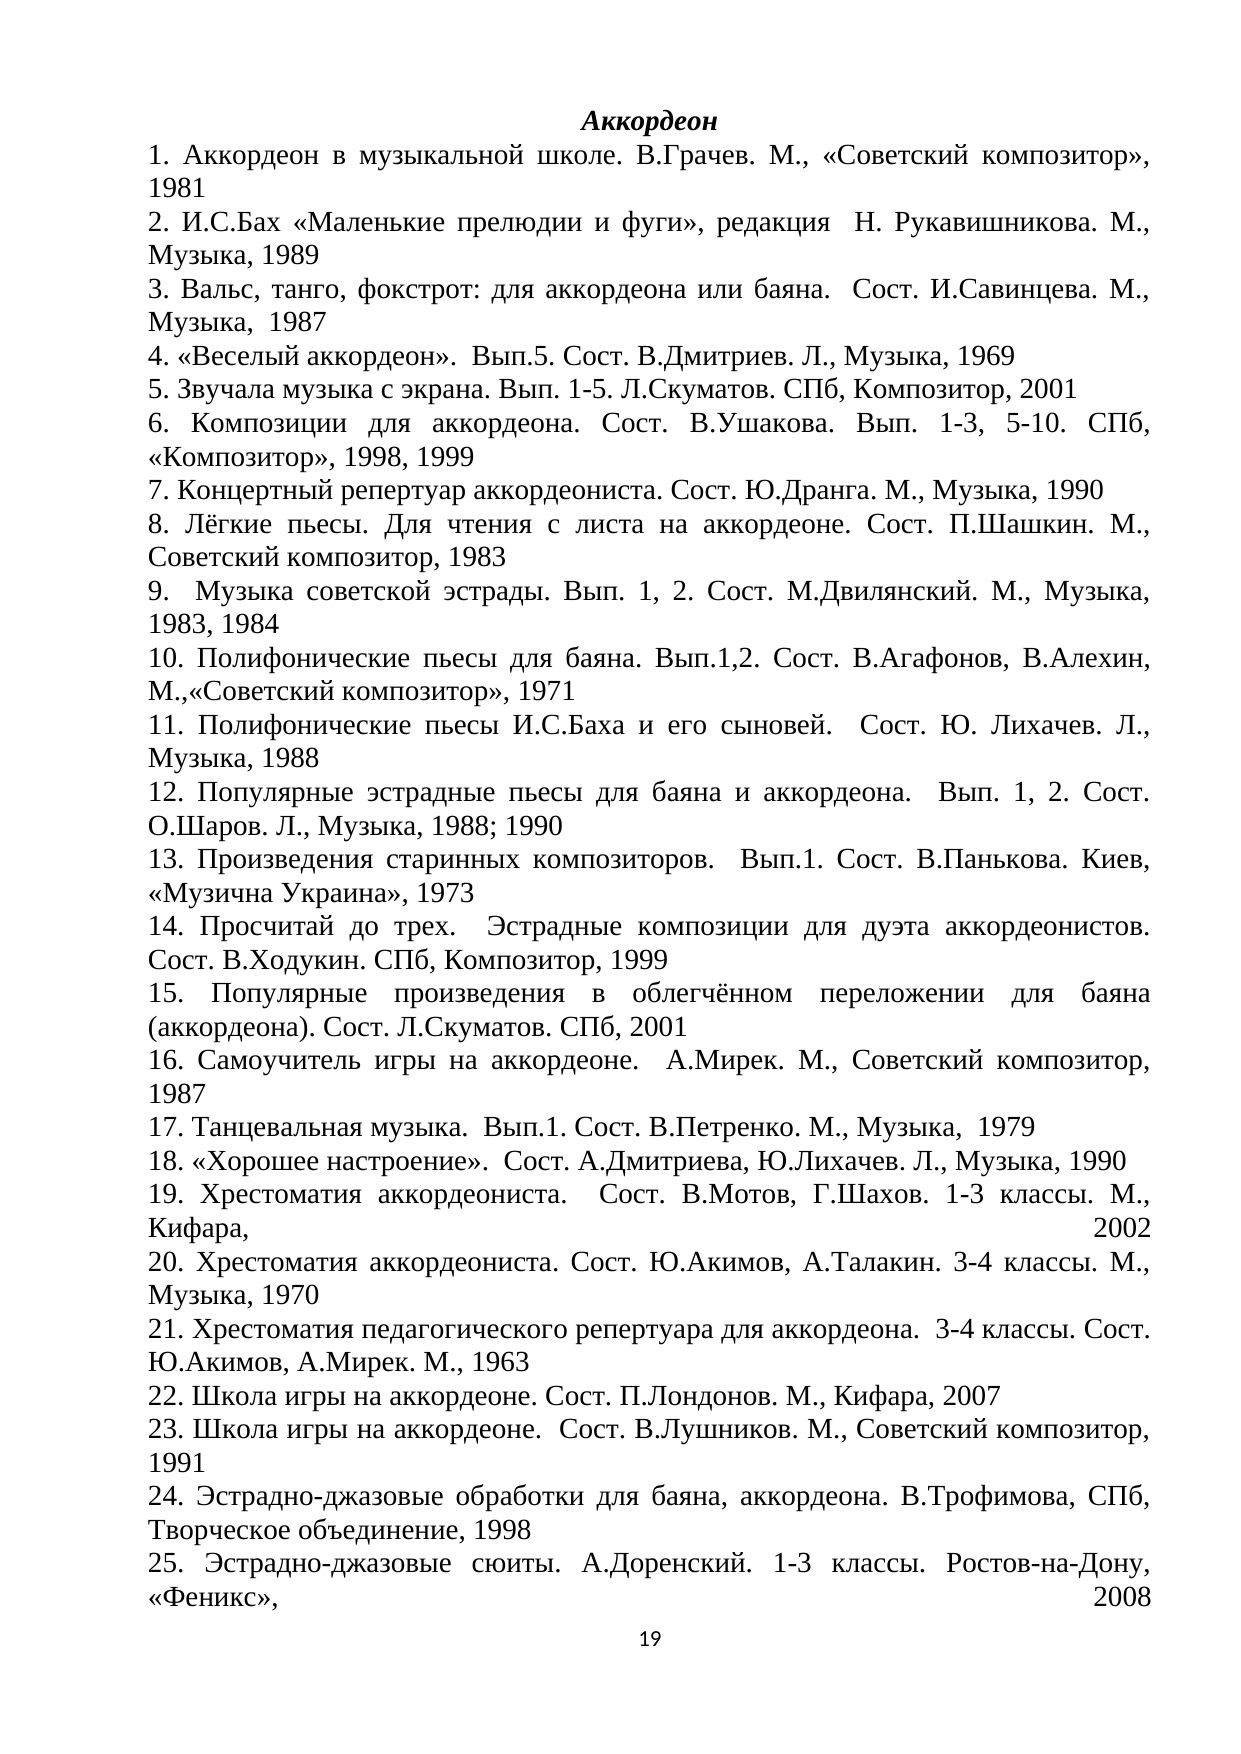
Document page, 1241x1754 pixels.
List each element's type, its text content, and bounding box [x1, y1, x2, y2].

text 3. Вальс, танго, фокстрот: для аккордеона или баяна. Сост. И.Савинцева. М., Музыка, 1987 [148, 271, 1152, 338]
text 5. Звучала музыка с экрана. Вып. 1-5. Л.Скуматов. СПб, Композитор, 2001 [148, 372, 1152, 405]
text 2. И.С.Бах «Маленькие прелюдии и фуги», редакция Н. Рукавишникова. М., Музыка, 1989 [148, 204, 1152, 271]
text 18. «Хорошее настроение». Сост. А.Дмитриева, Ю.Лихачев. Л., Музыка, 1990 [148, 1143, 1152, 1177]
text 4. «Веселый аккордеон». Вып.5. Сост. В.Дмитриев. Л., Музыка, 1969 [148, 338, 1152, 372]
text 14. Просчитай до трех. Эстрадные композиции для дуэта аккордеонистов. Сост. В.Ходукин. СПб, Композитор, 1999 [148, 908, 1152, 975]
text 21. Хрестоматия педагогического репертуара для аккордеона. 3-4 классы. Сост. Ю.Акимов, А.Мирек. М., 1963 [148, 1311, 1152, 1378]
text 8. Лёгкие пьесы. Для чтения с листа на аккордеоне. Сост. П.Шашкин. М., Советский композитор, 1983 [148, 506, 1152, 573]
text 7. Концертный репертуар аккордеониста. Сост. Ю.Дранга. М., Музыка, 1990 [148, 472, 1152, 506]
text 13. Произведения старинных композиторов. Вып.1. Сост. В.Панькова. Киев, «Музична Украина», 1973 [148, 841, 1152, 908]
text 16. Самоучитель игры на аккордеоне. А.Мирек. М., Советский композитор, 1987 [148, 1042, 1152, 1109]
text 6. Композиции для аккордеона. Сост. В.Ушакова. Вып. 1-3, 5-10. СПб, «Композитор», 1998, 1999 [148, 405, 1152, 472]
text 17. Танцевальная музыка. Вып.1. Сост. В.Петренко. М., Музыка, 1979 [148, 1109, 1152, 1143]
text 11. Полифонические пьесы И.С.Баха и его сыновей. Сост. Ю. Лихачев. Л., Музыка, 1988 [148, 707, 1152, 774]
text Аккордеон [148, 103, 1152, 137]
text 12. Популярные эстрадные пьесы для баяна и аккордеона. Вып. 1, 2. Сост. О.Шаров. Л., Музыка, 1988; 1990 [148, 774, 1152, 841]
text 24. Эстрадно-джазовые обработки для баяна, аккордеона. В.Трофимова, СПб, Творческое объединение, 1998 [148, 1478, 1152, 1546]
text 9. Музыка советской эстрады. Вып. 1, 2. Сост. М.Двилянский. М., Музыка, 1983, 1984 [148, 573, 1152, 640]
text 15. Популярные произведения в облегчённом переложении для баяна (аккордеона). Сост. Л.Скуматов. СПб, 2001 [148, 975, 1152, 1042]
text 19. Хрестоматия аккордеониста. Сост. В.Мотов, Г.Шахов. 1-3 классы. М., Кифара, 2002 20. Хрестоматия аккордеониста. Сост. Ю.Акимов, А.Талакин. 3-4 классы. М., Музыка, 1970 [148, 1177, 1152, 1311]
text 10. Полифонические пьесы для баяна. Вып.1,2. Сост. В.Агафонов, В.Алехин, М.,«Советский композитор», 1971 [148, 640, 1152, 707]
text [148, 1546, 1152, 1613]
text 1. Аккордеон в музыкальной школе. В.Грачев. М., «Советский композитор», 1981 [148, 137, 1152, 204]
text 22. Школа игры на аккордеоне. Сост. П.Лондонов. М., Кифара, 2007 [148, 1378, 1152, 1411]
text 23. Школа игры на аккордеоне. Сост. В.Лушников. М., Советский композитор, 1991 [148, 1411, 1152, 1478]
